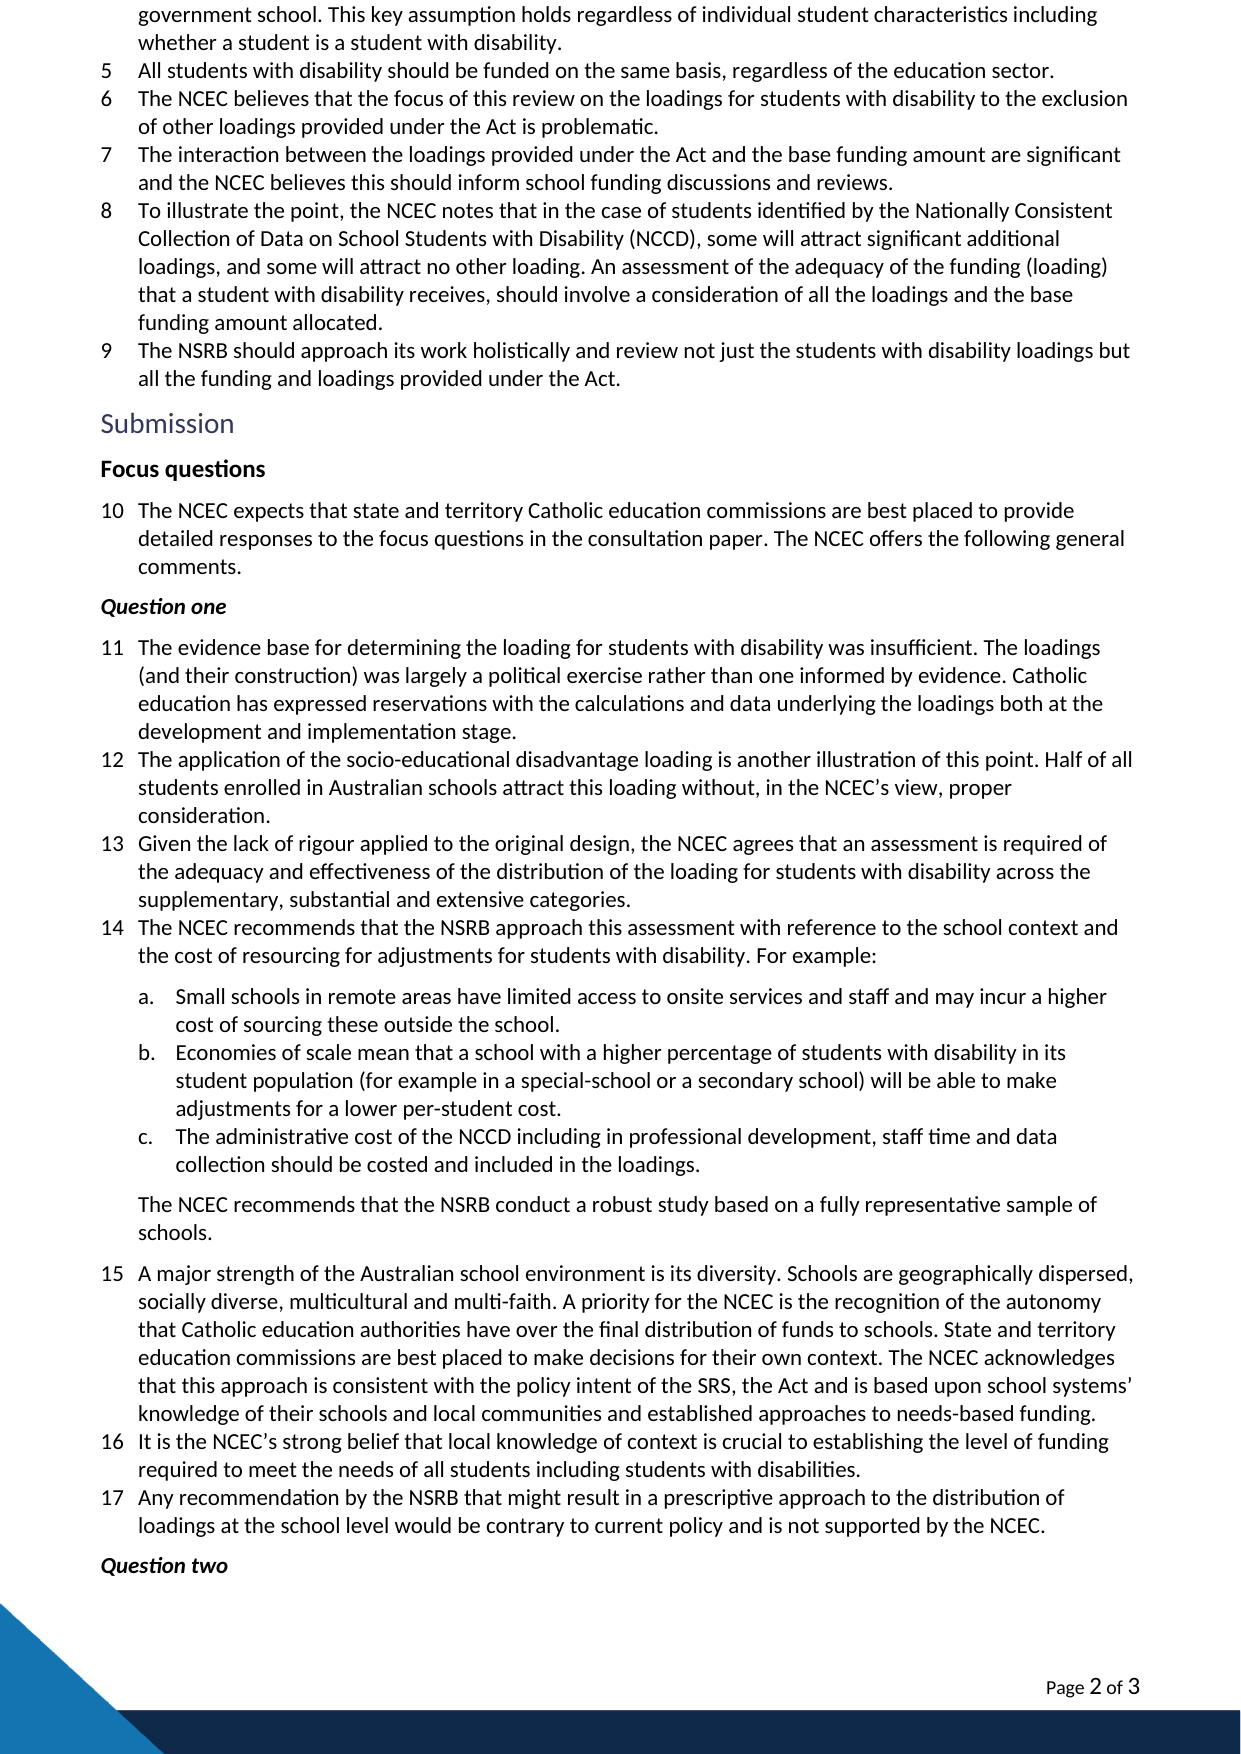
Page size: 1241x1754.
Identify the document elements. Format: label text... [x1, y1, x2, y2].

list The NSRB should approach its work holistically and review not just the students with disability loadings but all the funding and loadings provided under the Act. [100, 336, 1140, 392]
text The NCEC recommends that the NSRB conduct a robust study based on a fully representative sample of schools. [138, 1190, 1140, 1246]
subtitle Question one [100, 592, 1140, 621]
list Small schools in remote areas have limited access to onsite services and staff and may incur a higher cost of sourcing these outside the school. [138, 982, 1140, 1038]
subtitle Focus questions [100, 453, 1140, 483]
list All students with disability should be funded on the same basis, regardless of the education sector. [100, 56, 1140, 84]
list The administrative cost of the NCCD including in professional development, staff time and data collection should be costed and included in the loadings. [138, 1122, 1140, 1178]
list Any recommendation by the NSRB that might result in a prescriptive approach to the distribution of loadings at the school level would be contrary to current policy and is not supported by the NCEC. [100, 1483, 1140, 1539]
list It is the NCEC’s strong belief that local knowledge of context is crucial to establishing the level of funding required to meet the needs of all students including students with disabilities. [100, 1427, 1140, 1483]
list The application of the socio-educational disadvantage loading is another illustration of this point. Half of all students enrolled in Australian schools attract this loading without, in the NCEC’s view, proper consideration. [100, 745, 1140, 829]
list The interaction between the loadings provided under the Act and the base funding amount are significant and the NCEC believes this should inform school funding discussions and reviews. [100, 140, 1140, 196]
list The NCEC recommends that the NSRB approach this assessment with reference to the school context and the cost of resourcing for adjustments for students with disability. For example: [100, 913, 1140, 969]
list A major strength of the Australian school environment is its diversity. Schools are geographically dispersed, socially diverse, multicultural and multi-faith. A priority for the NCEC is the recognition of the autonomy that Catholic education authorities have over the final distribution of funds to schools. State and territory education commissions are best placed to make decisions for their own context. The NCEC acknowledges that this approach is consistent with the policy intent of the SRS, the Act and is based upon school systems’ knowledge of their schools and local communities and established approaches to needs-based funding. [100, 1259, 1140, 1427]
subtitle Question two [100, 1552, 1140, 1580]
list To illustrate the point, the NCEC notes that in the case of students identified by the Nationally Consistent Collection of Data on School Students with Disability (NCCD), some will attract significant additional loadings, and some will attract no other loading. An assessment of the adequacy of the funding (loading) that a student with disability receives, should involve a consideration of all the loadings and the base funding amount allocated. [100, 196, 1140, 336]
list The NCEC believes that the focus of this review on the loadings for students with disability to the exclusion of other loadings provided under the Act is problematic. [100, 84, 1140, 140]
subtitle Submission [100, 405, 1140, 440]
list Given the lack of rigour applied to the original design, the NCEC agrees that an assessment is required of the adequacy and effectiveness of the distribution of the loading for students with disability across the supplementary, substantial and extensive categories. [100, 829, 1140, 913]
list The evidence base for determining the loading for students with disability was insufficient. The loadings (and their construction) was largely a political exercise rather than one informed by evidence. Catholic education has expressed reservations with the calculations and data underlying the loadings both at the development and implementation stage. [100, 633, 1140, 745]
list Economies of scale mean that a school with a higher percentage of students with disability in its student population (for example in a special-school or a secondary school) will be able to make adjustments for a lower per-student cost. [138, 1038, 1140, 1122]
list The NCEC expects that state and territory Catholic education commissions are best placed to provide detailed responses to the focus questions in the consultation paper. The NCEC offers the following general comments. [100, 496, 1140, 580]
picture [0, 1602, 1241, 1754]
